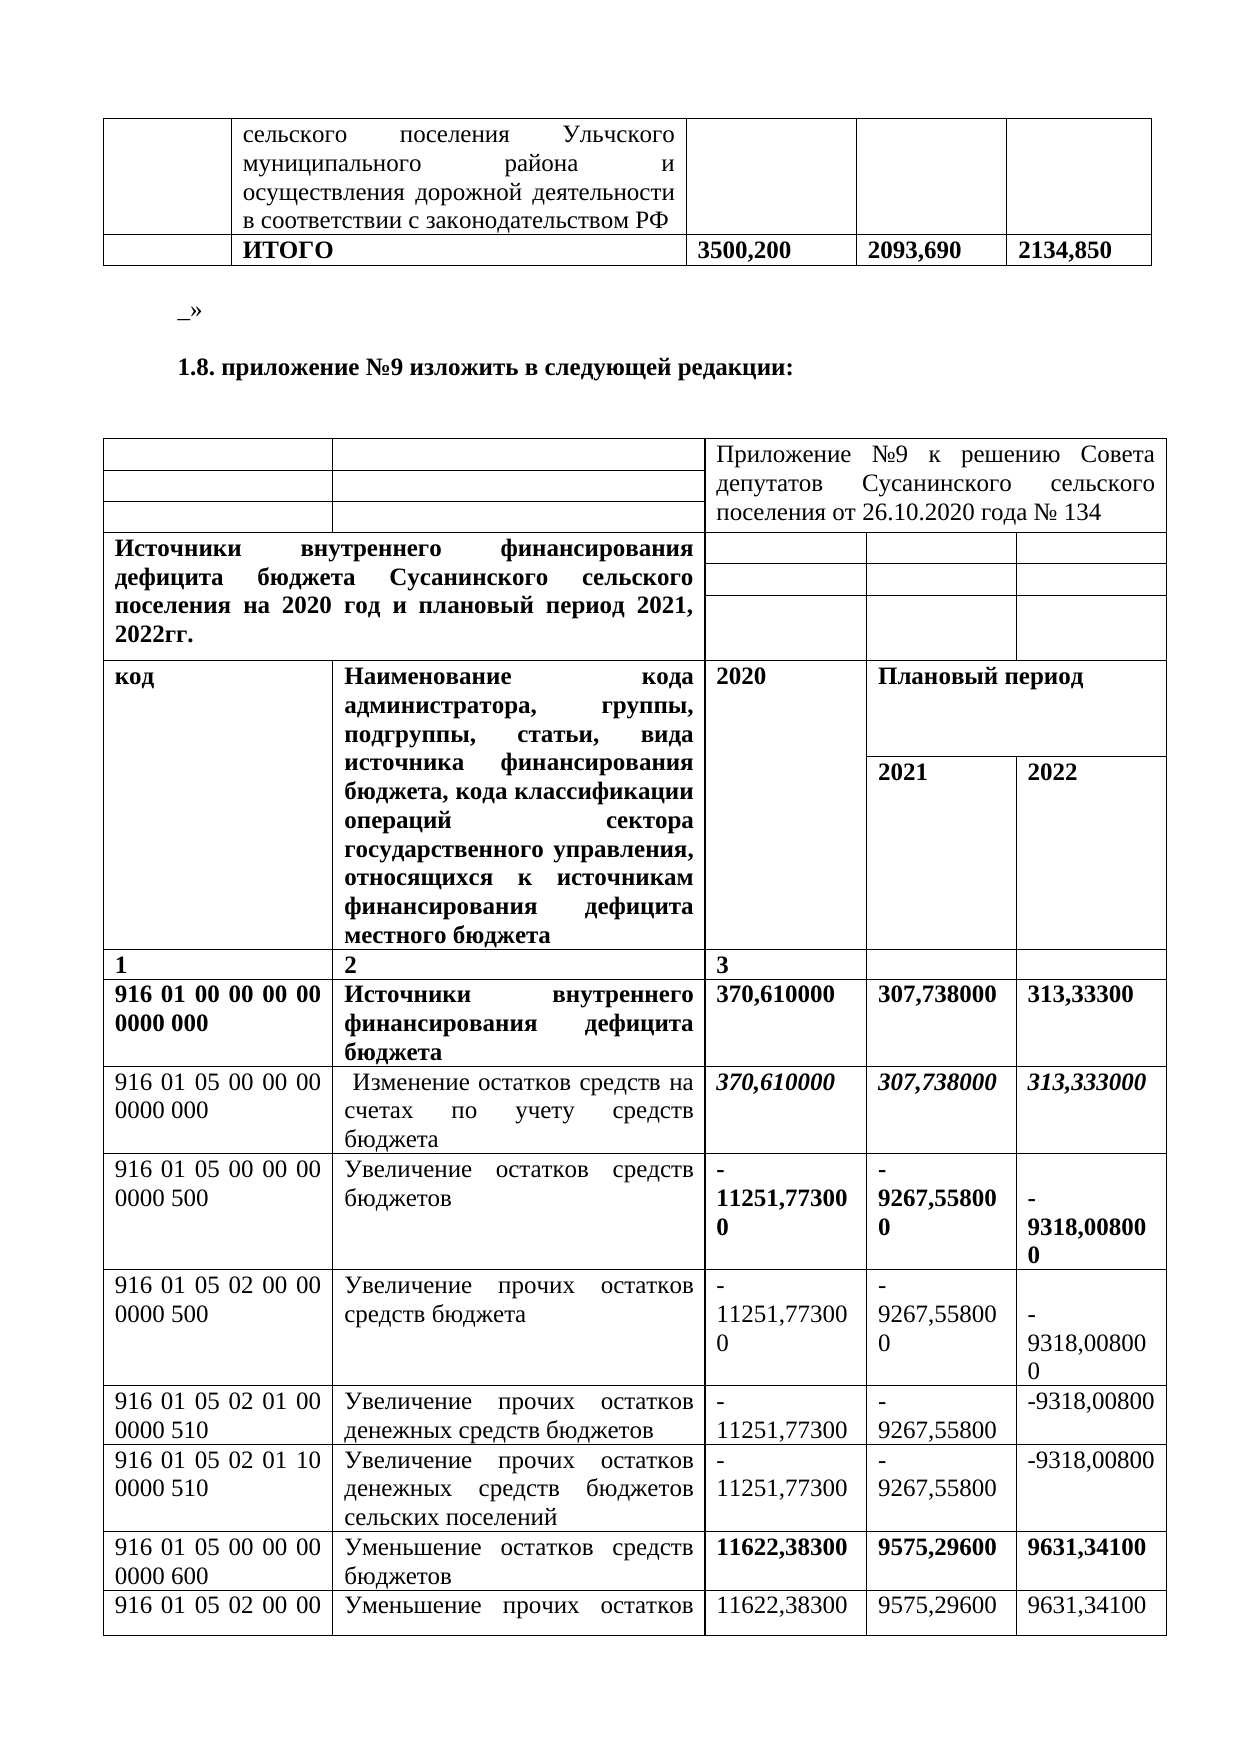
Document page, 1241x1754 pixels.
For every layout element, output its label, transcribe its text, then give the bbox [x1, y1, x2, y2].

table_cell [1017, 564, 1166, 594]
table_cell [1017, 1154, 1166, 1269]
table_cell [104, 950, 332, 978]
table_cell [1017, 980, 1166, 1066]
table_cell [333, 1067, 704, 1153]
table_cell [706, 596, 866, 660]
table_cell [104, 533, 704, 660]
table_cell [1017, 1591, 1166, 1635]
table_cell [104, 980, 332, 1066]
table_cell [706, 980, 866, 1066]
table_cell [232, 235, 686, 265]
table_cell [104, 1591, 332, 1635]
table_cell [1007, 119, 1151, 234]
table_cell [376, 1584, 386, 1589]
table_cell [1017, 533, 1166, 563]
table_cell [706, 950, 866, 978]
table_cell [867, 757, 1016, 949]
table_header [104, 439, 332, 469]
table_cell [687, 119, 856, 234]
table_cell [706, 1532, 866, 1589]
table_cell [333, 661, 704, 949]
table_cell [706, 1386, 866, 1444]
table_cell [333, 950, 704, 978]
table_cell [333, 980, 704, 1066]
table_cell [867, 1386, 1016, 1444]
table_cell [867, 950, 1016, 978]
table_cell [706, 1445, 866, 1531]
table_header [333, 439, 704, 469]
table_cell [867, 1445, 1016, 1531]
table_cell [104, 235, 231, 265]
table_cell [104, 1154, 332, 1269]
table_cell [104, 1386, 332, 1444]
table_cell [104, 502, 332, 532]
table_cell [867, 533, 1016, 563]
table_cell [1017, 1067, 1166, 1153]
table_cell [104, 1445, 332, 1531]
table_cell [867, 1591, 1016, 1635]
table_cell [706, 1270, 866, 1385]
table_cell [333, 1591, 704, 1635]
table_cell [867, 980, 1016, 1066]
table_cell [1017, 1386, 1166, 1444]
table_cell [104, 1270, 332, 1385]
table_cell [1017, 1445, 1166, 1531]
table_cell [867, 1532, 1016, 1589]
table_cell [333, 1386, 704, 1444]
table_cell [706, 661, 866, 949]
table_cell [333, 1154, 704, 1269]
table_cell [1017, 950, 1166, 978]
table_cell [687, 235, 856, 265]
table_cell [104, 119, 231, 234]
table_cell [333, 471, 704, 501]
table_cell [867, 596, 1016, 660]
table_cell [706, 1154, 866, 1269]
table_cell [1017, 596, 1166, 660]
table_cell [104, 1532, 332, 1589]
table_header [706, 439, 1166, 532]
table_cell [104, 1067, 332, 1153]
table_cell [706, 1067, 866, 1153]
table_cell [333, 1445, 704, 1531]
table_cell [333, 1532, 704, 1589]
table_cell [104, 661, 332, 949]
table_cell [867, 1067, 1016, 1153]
text _» [177, 294, 1152, 323]
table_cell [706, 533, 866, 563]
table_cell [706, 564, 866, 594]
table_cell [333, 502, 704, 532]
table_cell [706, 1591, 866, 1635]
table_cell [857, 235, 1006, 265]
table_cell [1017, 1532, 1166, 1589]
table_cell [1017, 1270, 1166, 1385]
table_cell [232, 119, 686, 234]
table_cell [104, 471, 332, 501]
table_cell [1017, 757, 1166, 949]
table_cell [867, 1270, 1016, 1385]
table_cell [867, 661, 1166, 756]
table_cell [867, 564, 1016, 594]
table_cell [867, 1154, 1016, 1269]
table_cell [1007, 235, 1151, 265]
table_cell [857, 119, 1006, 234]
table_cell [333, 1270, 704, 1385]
text 1.8. приложение №9 изложить в следующей редакции: [177, 352, 1152, 381]
